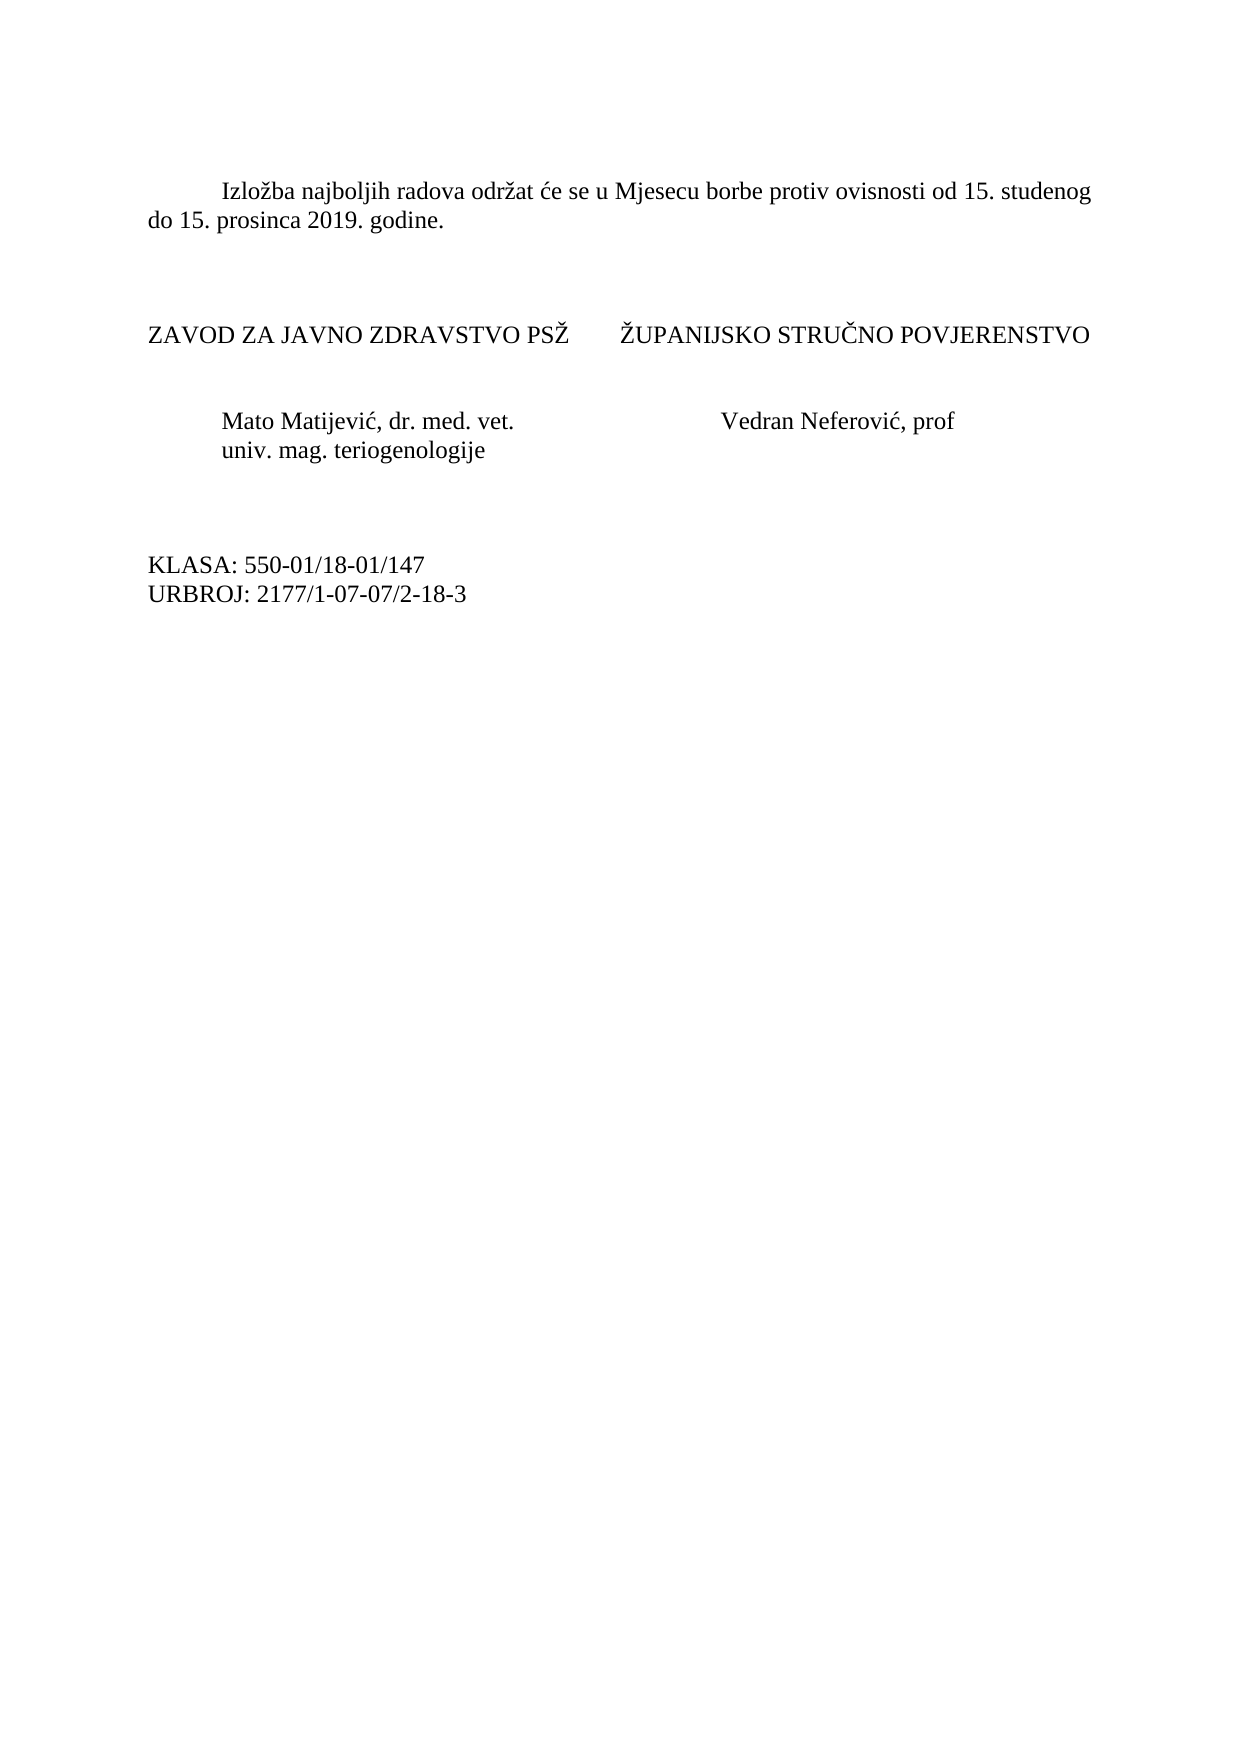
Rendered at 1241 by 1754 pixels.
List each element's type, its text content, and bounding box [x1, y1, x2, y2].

text Izložba najboljih radova održat će se u Mjesecu borbe protiv ovisnosti od 15. studenog do 15. prosinca 2019. godine. [148, 176, 1093, 234]
text ZAVOD ZA JAVNO ZDRAVSTVO PSŽ ŽUPANIJSKO STRUČNO POVJERENSTVO [148, 320, 1093, 349]
text KLASA: 550-01/18-01/147 [148, 550, 1093, 579]
text univ. mag. teriogenologije [148, 435, 1093, 464]
text URBROJ: 2177/1-07-07/2-18-3 [148, 579, 1093, 608]
text Mato Matijević, dr. med. vet. Vedran Neferović, prof [148, 406, 1093, 435]
